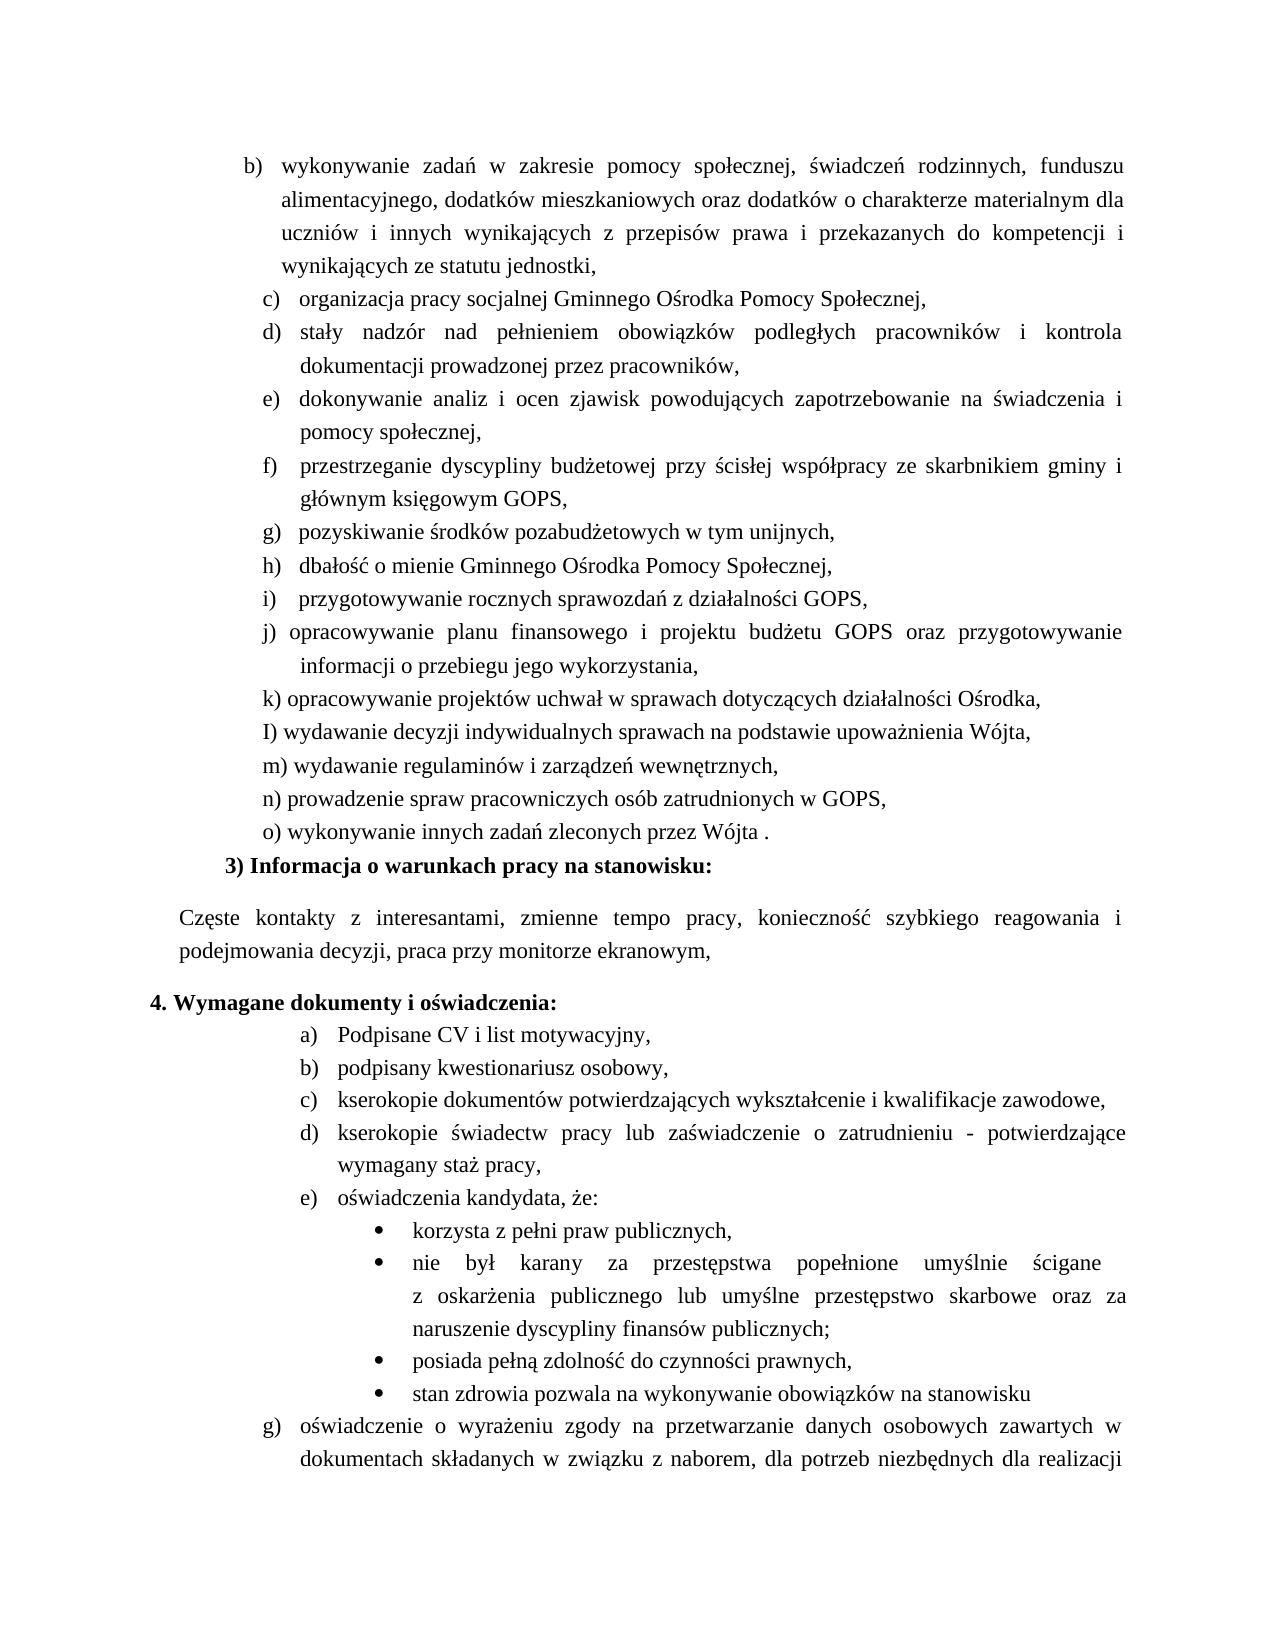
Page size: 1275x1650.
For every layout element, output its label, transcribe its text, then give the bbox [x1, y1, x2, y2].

text b) wykonywanie zadań w zakresie pomocy społecznej, świadczeń rodzinnych, funduszu alimentacyjnego, dodatków mieszkaniowych oraz dodatków o charakterze materialnym dla uczniów i innych wynikających z przepisów prawa i przekazanych do kompetencji i wynikających ze statutu jednostki, [243, 148, 1125, 280]
text 4. Wymagane dokumenty i oświadczenia: [150, 984, 1127, 1016]
text c) organizacja pracy socjalnej Gminnego Ośrodka Pomocy Społecznej, [262, 280, 1127, 313]
text d) stały nadzór nad pełnieniem obowiązków podległych pracowników i kontrola dokumentacji prowadzonej przez pracowników, [262, 313, 1123, 380]
list kserokopie świadectw pracy lub zaświadczenie o zatrudnieniu - potwierdzające wymagany staż pracy, [300, 1114, 1127, 1179]
text f) przestrzeganie dyscypliny budżetowej przy ścisłej współpracy ze skarbnikiem gminy i głównym księgowym GOPS, [262, 446, 1123, 513]
text o) wykonywanie innych zadań zleconych przez Wójta . [262, 813, 1127, 846]
list posiada pełną zdolność do czynności prawnych, [375, 1342, 1127, 1375]
text Częste kontakty z interesantami, zmienne tempo pracy, konieczność szybkiego reagowania i podejmowania decyzji, praca przy monitorze ekranowym, [179, 899, 1123, 965]
list oświadczenia kandydata, że: [300, 1179, 1127, 1212]
text k) opracowywanie projektów uchwał w sprawach dotyczących działalności Ośrodka, [262, 680, 1123, 713]
text j) opracowywanie planu finansowego i projektu budżetu GOPS oraz przygotowywanie informacji o przebiegu jego wykorzystania, [262, 613, 1123, 680]
text I) wydawanie decyzji indywidualnych sprawach na podstawie upoważnienia Wójta, [262, 713, 1123, 746]
text n) prowadzenie spraw pracowniczych osób zatrudnionych w GOPS, [262, 780, 1127, 813]
text 3) Informacja o warunkach pracy na stanowisku: [225, 846, 1127, 880]
list podpisany kwestionariusz osobowy, [300, 1049, 1127, 1082]
list stan zdrowia pozwala na wykonywanie obowiązków na stanowisku [375, 1375, 1127, 1408]
text g) pozyskiwanie środków pozabudżetowych w tym unijnych, [262, 513, 1127, 546]
list kserokopie dokumentów potwierdzających wykształcenie i kwalifikacje zawodowe, [300, 1082, 1127, 1114]
text m) wydawanie regulaminów i zarządzeń wewnętrznych, [262, 746, 1127, 780]
text i) przygotowywanie rocznych sprawozdań z działalności GOPS, [262, 580, 1127, 613]
list Podpisane CV i list motywacyjny, [300, 1016, 1127, 1049]
text h) dbałość o mienie Gminnego Ośrodka Pomocy Społecznej, [262, 546, 1127, 580]
list nie był karany za przestępstwa popełnione umyślnie ścigane z oskarżenia publicznego lub umyślne przestępstwo skarbowe oraz za naruszenie dyscypliny finansów publicznych; [375, 1245, 1127, 1342]
text e) dokonywanie analiz i ocen zjawisk powodujących zapotrzebowanie na świadczenia i pomocy społecznej, [262, 380, 1123, 446]
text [262, 1408, 1123, 1473]
list korzysta z pełni praw publicznych, [375, 1212, 1127, 1245]
